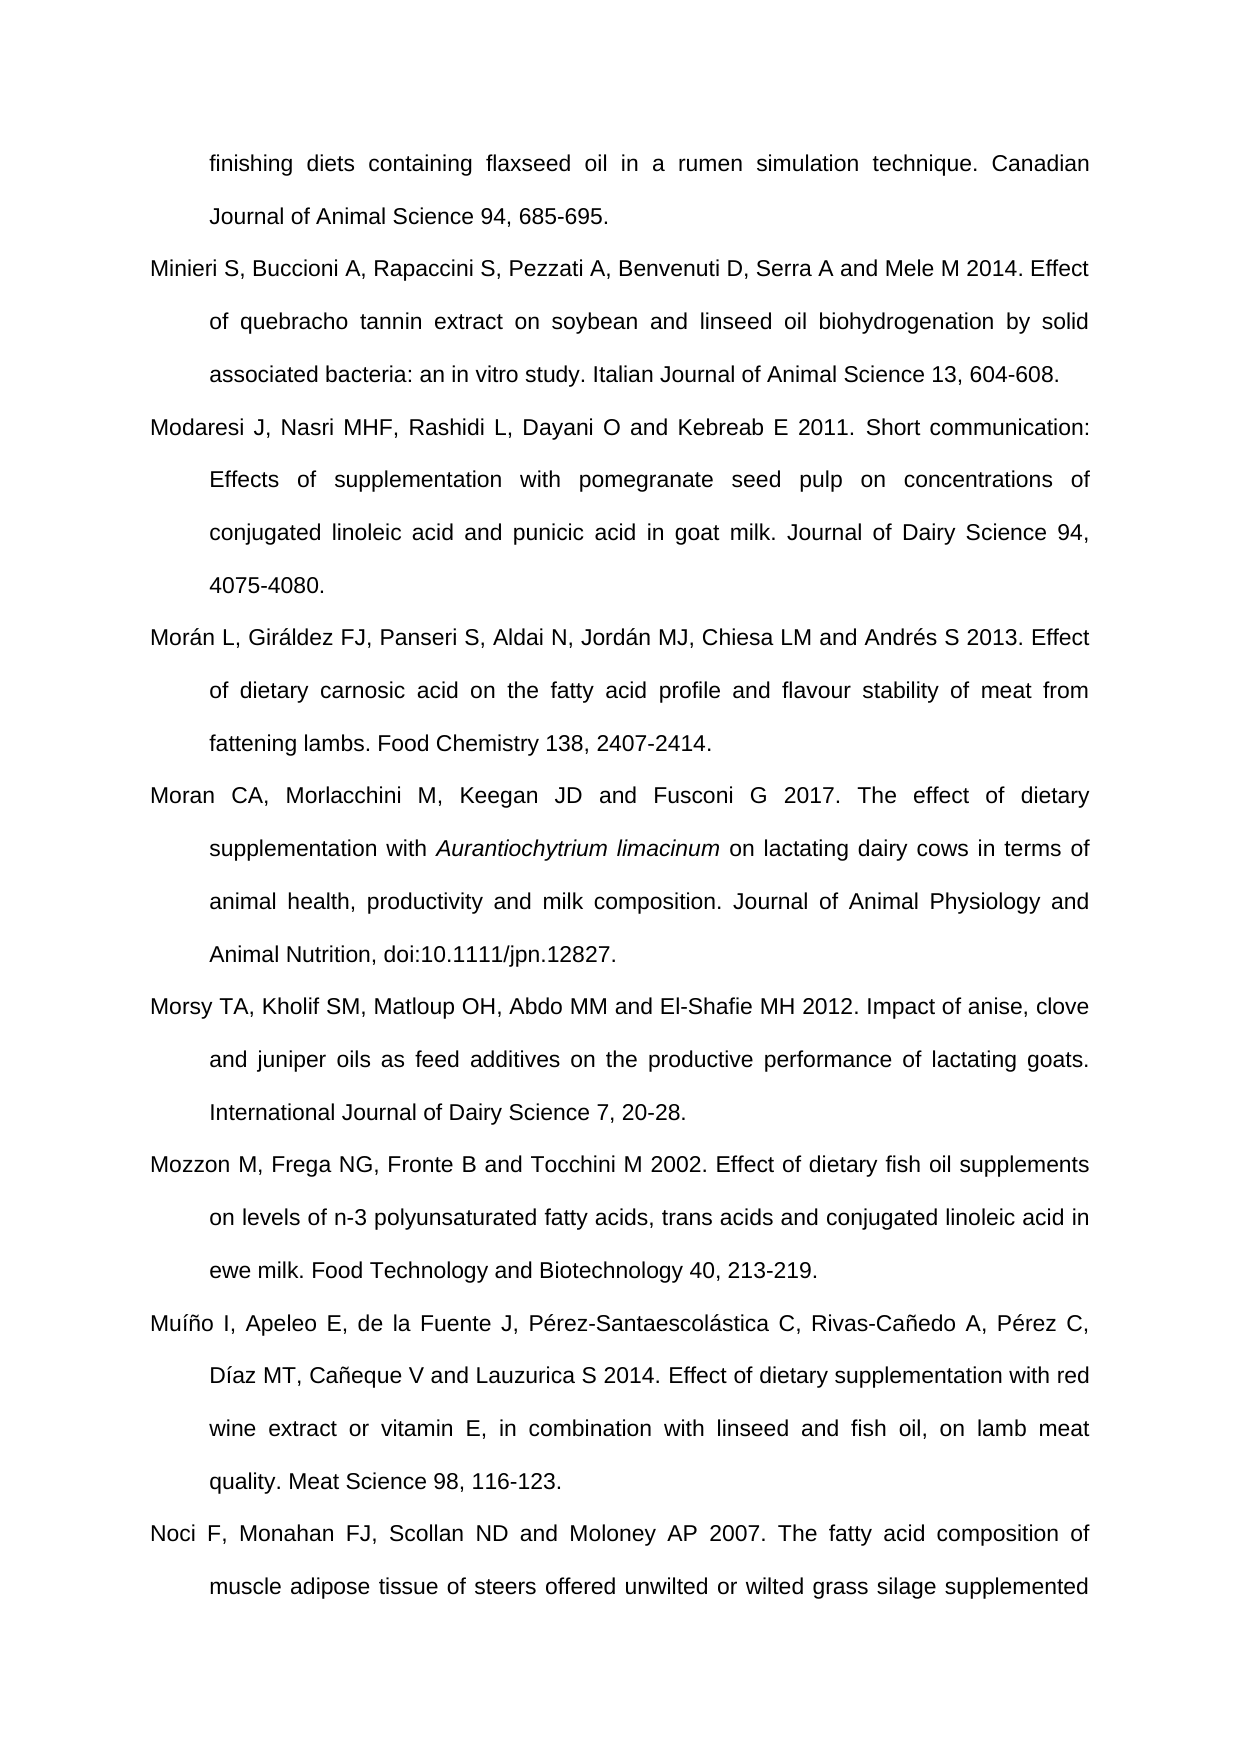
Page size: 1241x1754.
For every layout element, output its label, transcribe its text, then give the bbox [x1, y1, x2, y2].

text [150, 1520, 1090, 1599]
text Moran CA, Morlacchini M, Keegan JD and Fusconi G 2017. The effect of dietary supplementation with Aurantiochytrium limacinum on lactating dairy cows in terms of animal health, productivity and milk composition. Journal of Animal Physiology and Animal Nutrition, doi:10.1111/jpn.12827. [150, 782, 1090, 967]
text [150, 150, 1090, 229]
text Muíño I, Apeleo E, de la Fuente J, Pérez-Santaescolástica C, Rivas-Cañedo A, Pérez C, Díaz MT, Cañeque V and Lauzurica S 2014. Effect of dietary supplementation with red wine extract or vitamin E, in combination with linseed and fish oil, on lamb meat quality. Meat Science 98, 116-123. [150, 1309, 1090, 1494]
text Morán L, Giráldez FJ, Panseri S, Aldai N, Jordán MJ, Chiesa LM and Andrés S 2013. Effect of dietary carnosic acid on the fatty acid profile and flavour stability of meat from fattening lambs. Food Chemistry 138, 2407-2414. [150, 624, 1090, 756]
text Mozzon M, Frega NG, Fronte B and Tocchini M 2002. Effect of dietary fish oil supplements on levels of n-3 polyunsaturated fatty acids, trans acids and conjugated linoleic acid in ewe milk. Food Technology and Biotechnology 40, 213-219. [150, 1151, 1090, 1283]
text Morsy TA, Kholif SM, Matloup OH, Abdo MM and El-Shafie MH 2012. Impact of anise, clove and juniper oils as feed additives on the productive performance of lactating goats. International Journal of Dairy Science 7, 20-28. [150, 993, 1090, 1125]
text Minieri S, Buccioni A, Rapaccini S, Pezzati A, Benvenuti D, Serra A and Mele M 2014. Effect of quebracho tannin extract on soybean and linseed oil biohydrogenation by solid associated bacteria: an in vitro study. Italian Journal of Animal Science 13, 604-608. [150, 255, 1090, 387]
text Modaresi J, Nasri MHF, Rashidi L, Dayani O and Kebreab E 2011. Short communication: Effects of supplementation with pomegranate seed pulp on concentrations of conjugated linoleic acid and punicic acid in goat milk. Journal of Dairy Science 94, 4075-4080. [150, 413, 1090, 598]
